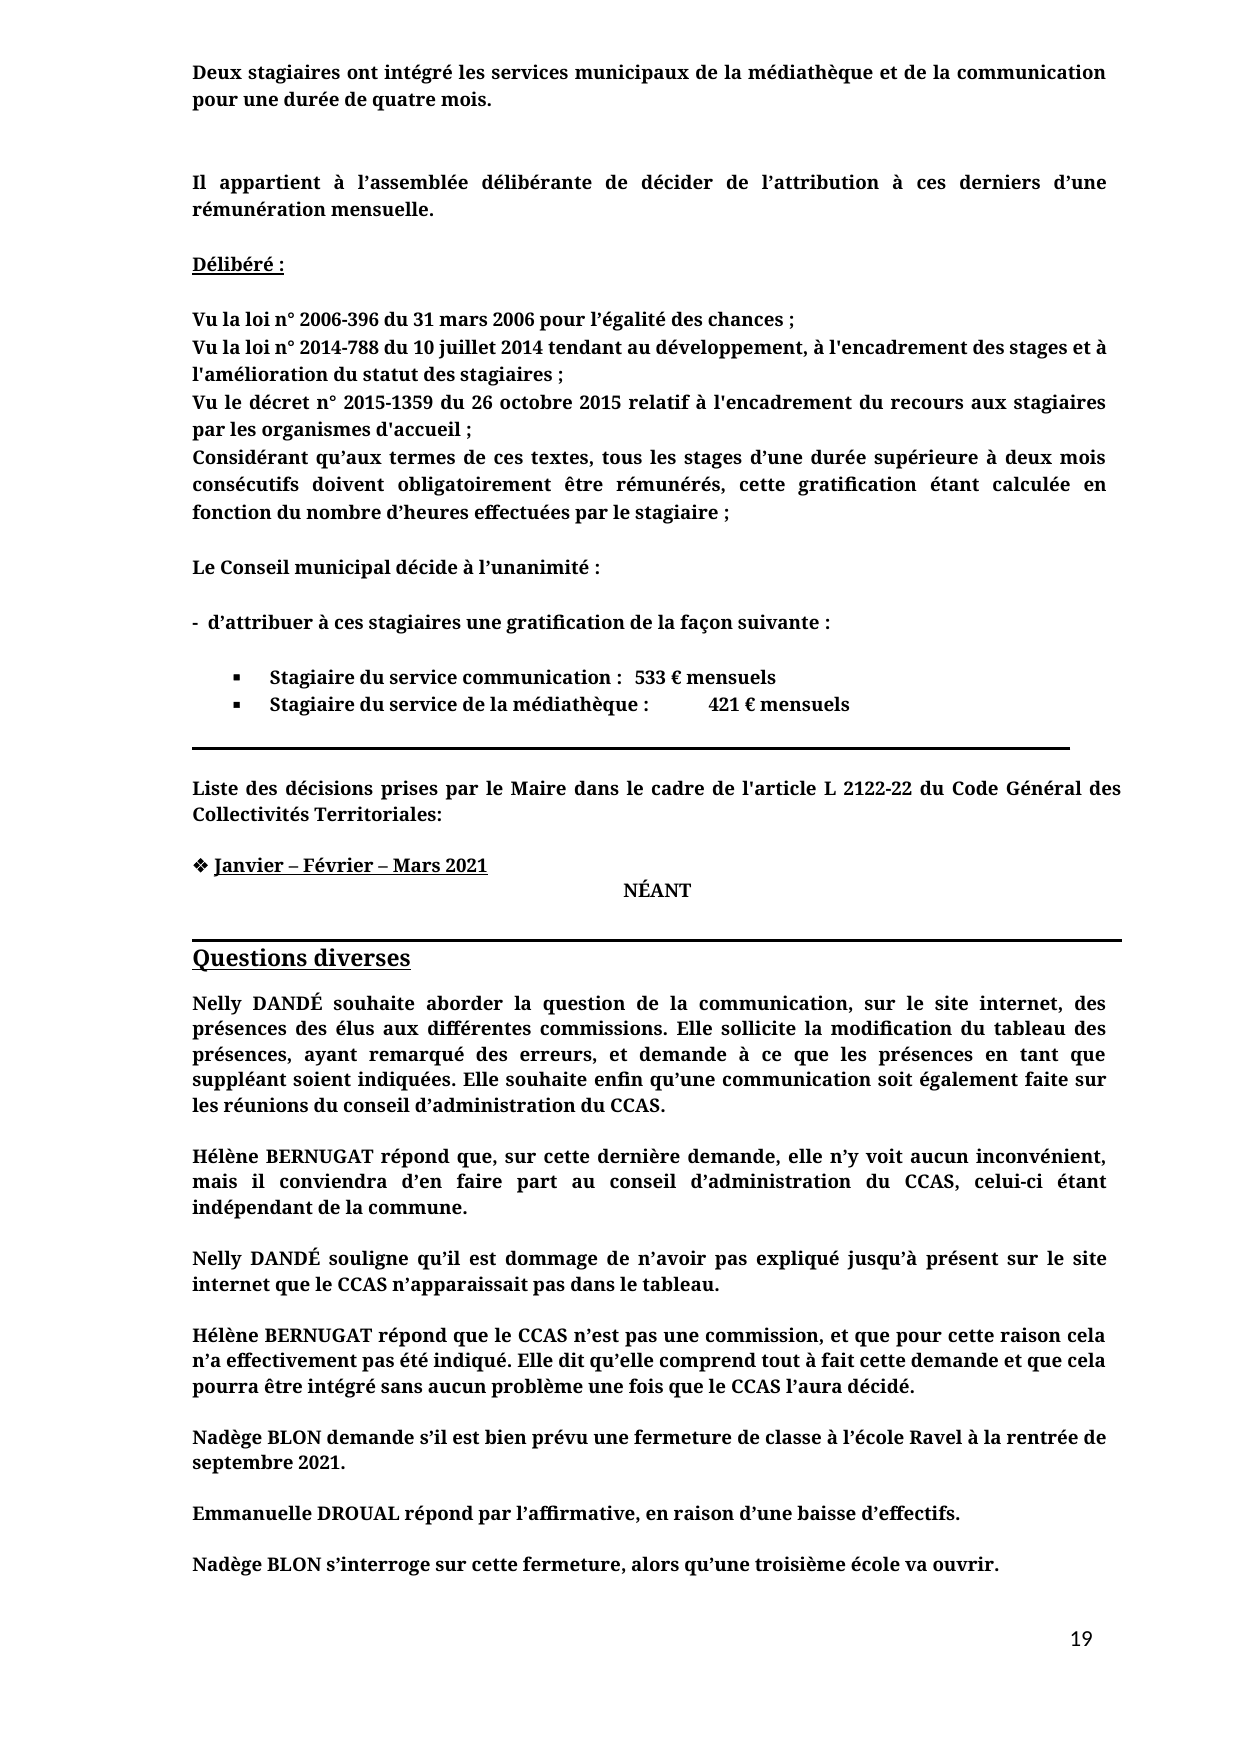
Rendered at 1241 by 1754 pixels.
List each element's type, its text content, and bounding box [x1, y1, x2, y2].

text Nelly DANDÉ souligne qu’il est dommage de n’avoir pas expliqué jusqu’à présent sur le site internet que le CCAS n’apparaissait pas dans le tableau. [192, 1245, 1107, 1296]
text Janvier – Février – Mars 2021 [192, 852, 1122, 877]
text Questions diverses [192, 942, 1092, 973]
text Nadège BLON s’interroge sur cette fermeture, alors qu’une troisième école va ouvrir. [192, 1552, 1107, 1577]
text - d’attribuer à ces stagiaires une gratification de la façon suivante : [192, 609, 1107, 634]
list Stagiaire du service communication : 533 € mensuels [232, 664, 1107, 689]
text Le Conseil municipal décide à l’unanimité : [192, 554, 1107, 579]
text Deux stagiaires ont intégré les services municipaux de la médiathèque et de la communication pour une durée de quatre mois. [192, 59, 1107, 112]
text Il appartient à l’assemblée délibérante de décider de l’attribution à ces derniers d’une rémunération mensuelle. [192, 169, 1107, 222]
text Délibéré : [192, 252, 1107, 277]
text Hélène BERNUGAT répond que le CCAS n’est pas une commission, et que pour cette raison cela n’a effectivement pas été indiqué. Elle dit qu’elle comprend tout à fait cette demande et que cela pourra être intégré sans aucun problème une fois que le CCAS l’aura décidé. [192, 1322, 1107, 1398]
text Hélène BERNUGAT répond que, sur cette dernière demande, elle n’y voit aucun inconvénient, mais il conviendra d’en faire part au conseil d’administration du CCAS, celui-ci étant indépendant de la commune. [192, 1143, 1107, 1220]
text Considérant qu’aux termes de ces textes, tous les stages d’une durée supérieure à deux mois consécutifs doivent obligatoirement être rémunérés, cette gratification étant calculée en fonction du nombre d’heures effectuées par le stagiaire ; [192, 444, 1107, 524]
text NÉANT [192, 877, 1122, 903]
text Nelly DANDÉ souhaite aborder la question de la communication, sur le site internet, des présences des élus aux différentes commissions. Elle sollicite la modification du tableau des présences, ayant remarqué des erreurs, et demande à ce que les présences en tant que suppléant soient indiquées. Elle souhaite enfin qu’une communication soit également faite sur les réunions du conseil d’administration du CCAS. [192, 990, 1107, 1118]
text Vu la loi n° 2006-396 du 31 mars 2006 pour l’égalité des chances ; [192, 307, 1107, 332]
text Emmanuelle DROUAL répond par l’affirmative, en raison d’une baisse d’effectifs. [192, 1501, 1107, 1526]
list Stagiaire du service de la médiathèque : 421 € mensuels [232, 692, 1107, 717]
text Vu la loi n° 2014-788 du 10 juillet 2014 tendant au développement, à l'encadrement des stages et à l'amélioration du statut des stagiaires ; [192, 334, 1107, 387]
text Nadège BLON demande s’il est bien prévu une fermeture de classe à l’école Ravel à la rentrée de septembre 2021. [192, 1424, 1107, 1475]
text Vu le décret n° 2015-1359 du 26 octobre 2015 relatif à l'encadrement du recours aux stagiaires par les organismes d'accueil ; [192, 389, 1107, 442]
text Liste des décisions prises par le Maire dans le cadre de l'article L 2122-22 du Code Général des Collectivités Territoriales: [192, 775, 1122, 826]
